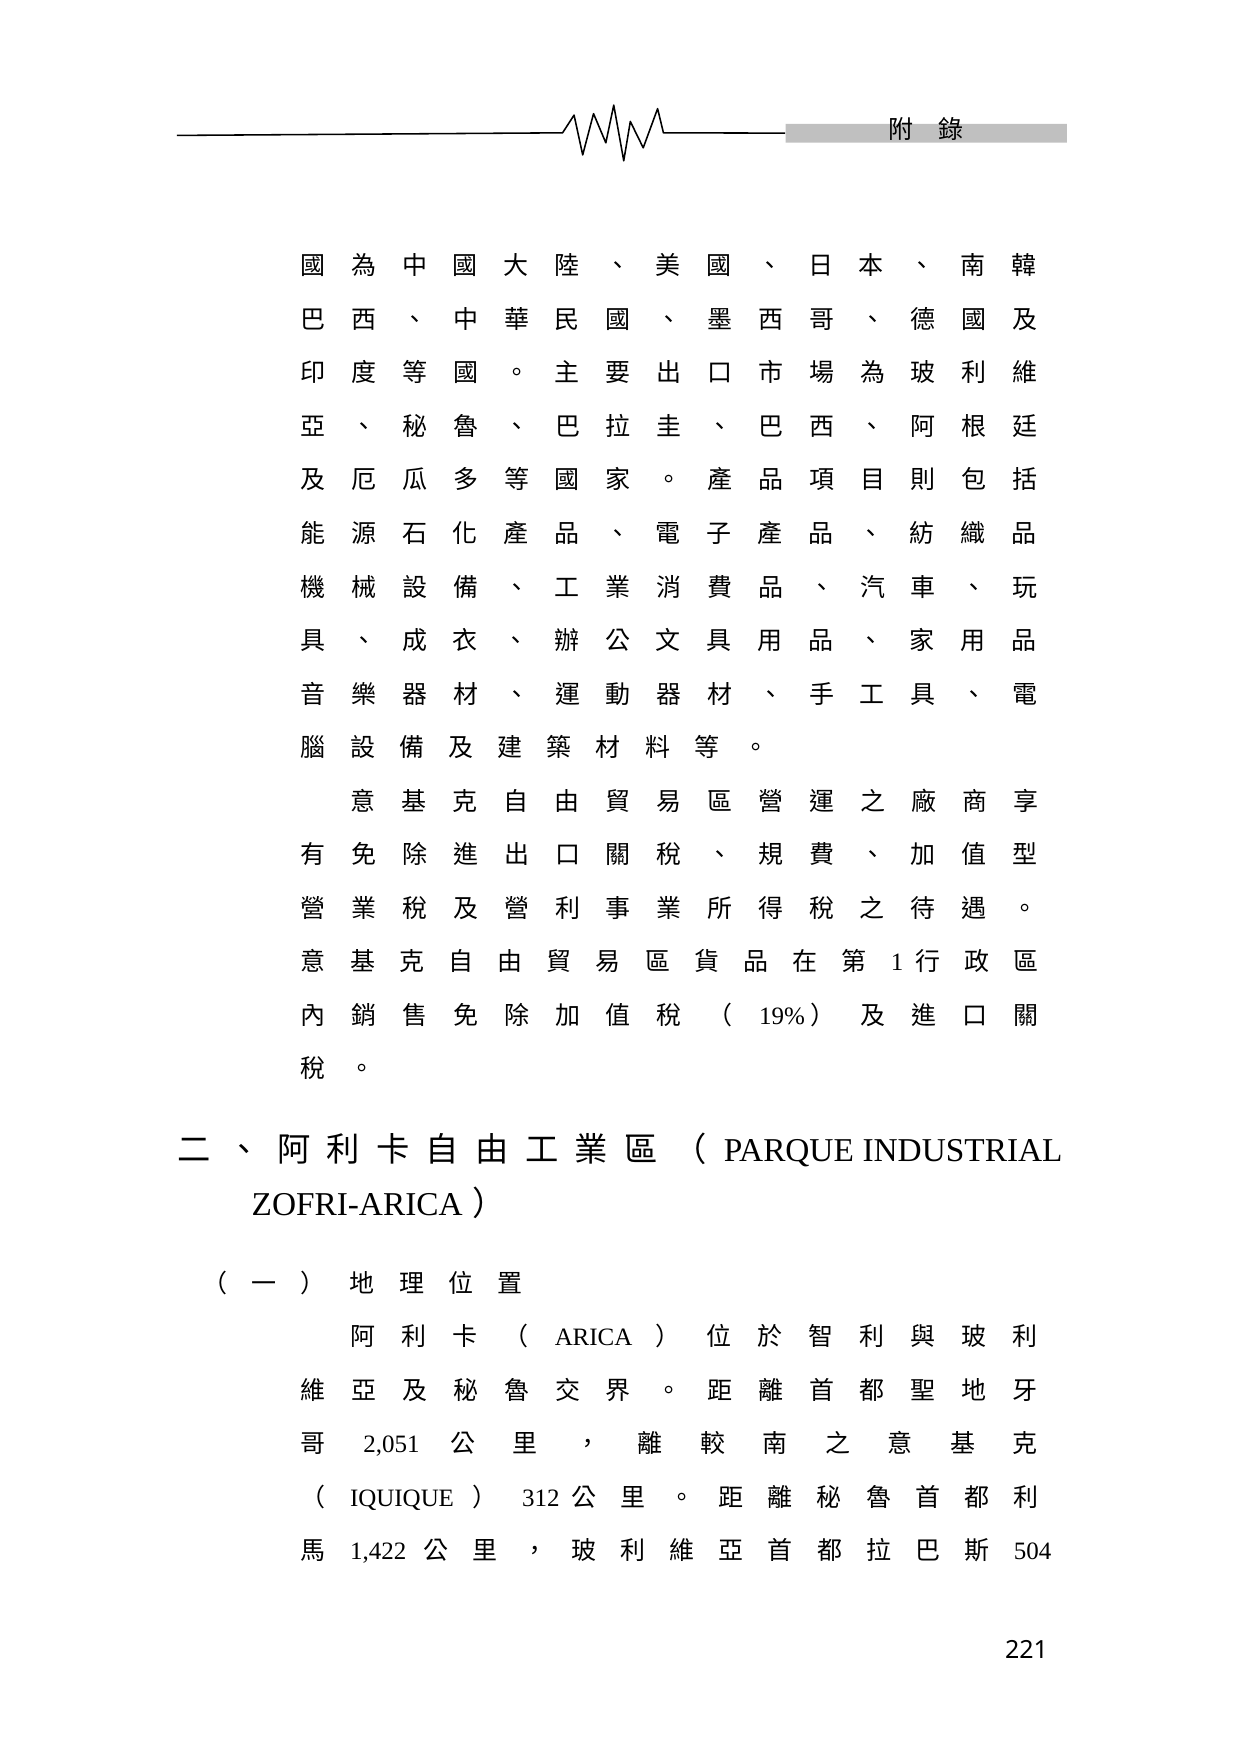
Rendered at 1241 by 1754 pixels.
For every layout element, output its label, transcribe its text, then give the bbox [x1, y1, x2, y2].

text 意基克自由貿易區營運之廠商享有免除進出口關稅、規費、加值型營業稅及營利事業所得稅之待遇。意基克自由貿易區貨品在第1行政區內銷售免除加值稅（19%）及進口關稅。 [276, 773, 1063, 1094]
text 二、阿利卡自由工業區（PARQUE INDUSTRIAL ZOFRI-ARICA） [178, 1121, 1063, 1228]
text （一）地理位置 [202, 1254, 1063, 1308]
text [276, 237, 1063, 773]
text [276, 1308, 1063, 1576]
